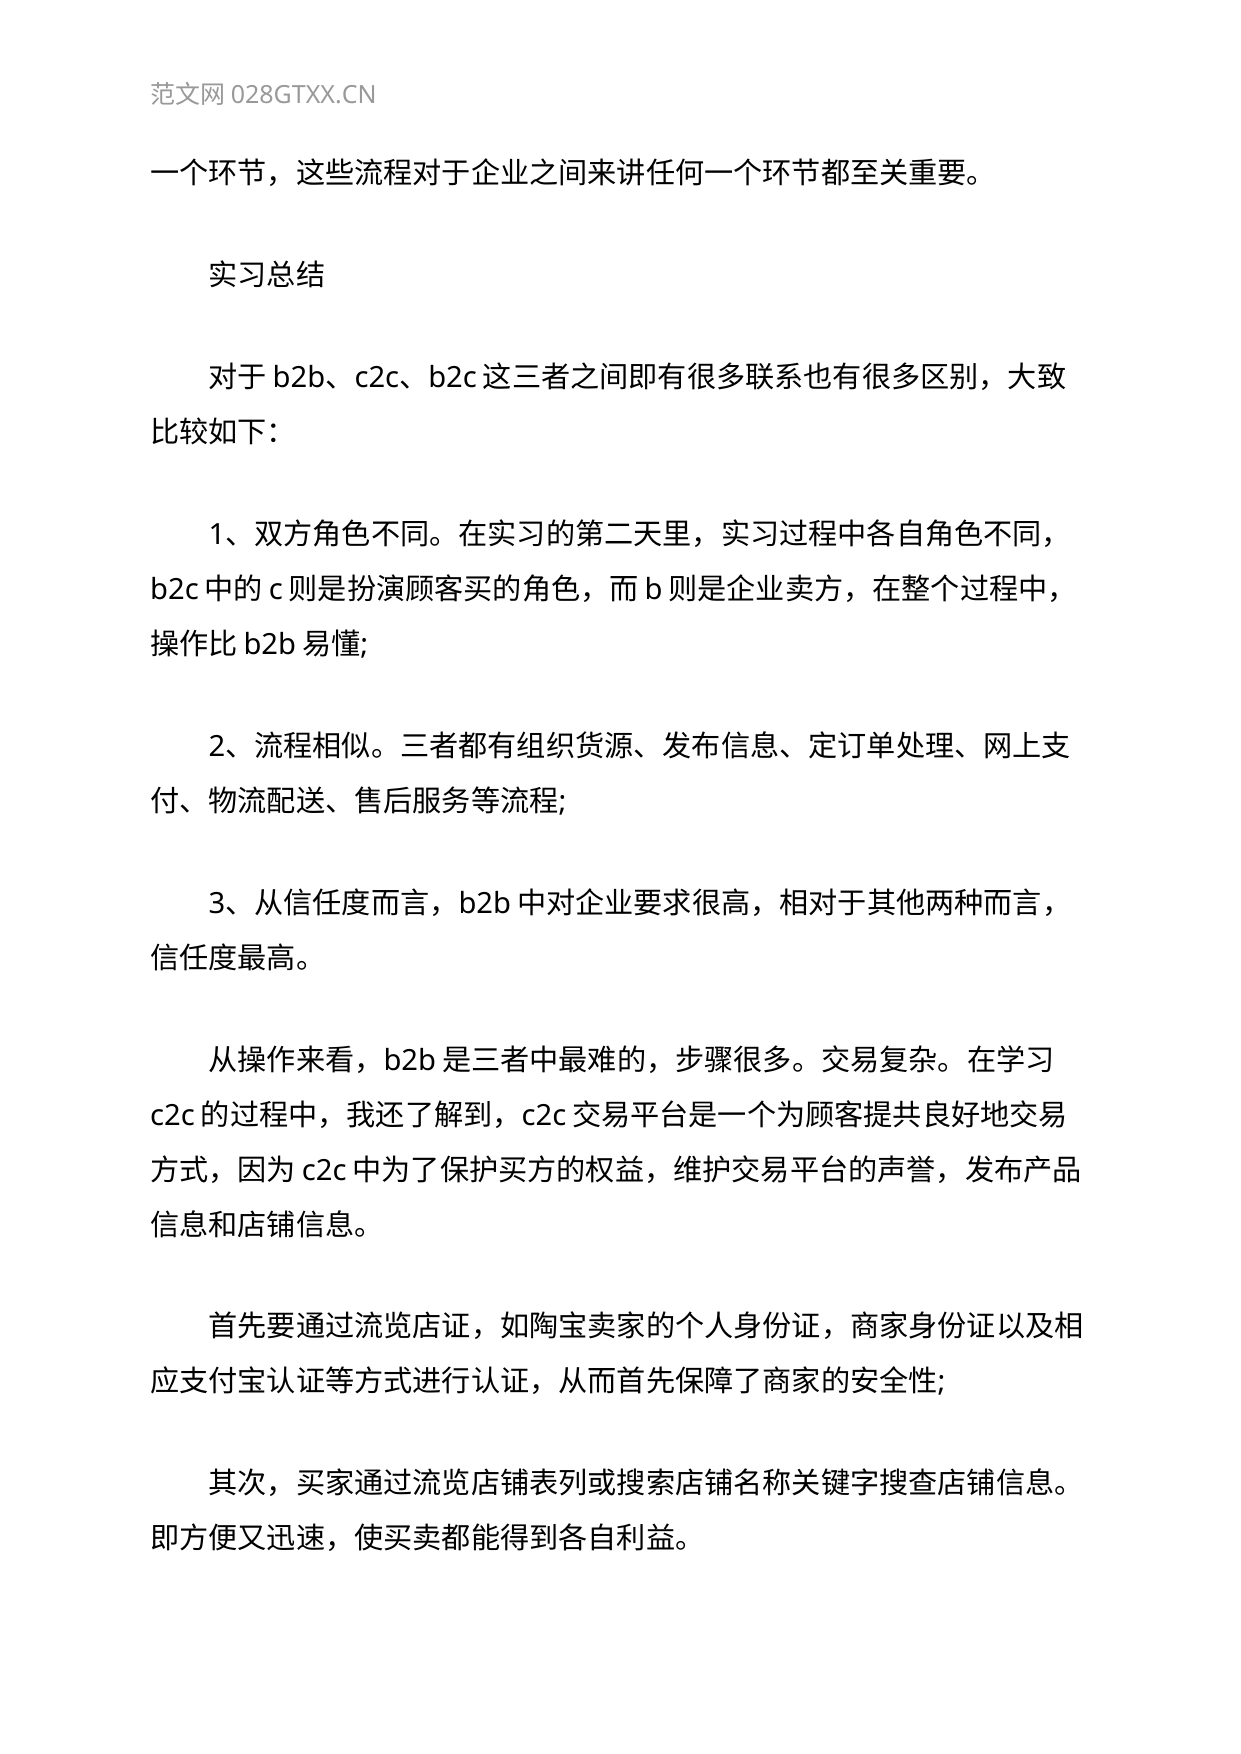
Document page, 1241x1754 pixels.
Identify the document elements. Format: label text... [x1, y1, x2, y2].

text 首先要通过流览店证，如陶宝卖家的个人身份证，商家身份证以及相应支付宝认证等方式进行认证，从而首先保障了商家的安全性; [150, 1303, 1090, 1400]
text 其次，买家通过流览店铺表列或搜索店铺名称关键字搜查店铺信息。即方便又迅速，使买卖都能得到各自利益。 [150, 1460, 1090, 1557]
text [150, 150, 1090, 192]
text 1、双方角色不同。在实习的第二天里，实习过程中各自角色不同，b2c中的c则是扮演顾客买的角色，而b则是企业卖方，在整个过程中，操作比b2b易懂; [150, 510, 1090, 663]
text 2、流程相似。三者都有组织货源、发布信息、定订单处理、网上支付、物流配送、售后服务等流程; [150, 722, 1090, 820]
text 实习总结 [150, 252, 1090, 294]
text 对于b2b、c2c、b2c这三者之间即有很多联系也有很多区别，大致比较如下： [150, 353, 1090, 451]
text 3、从信任度而言，b2b中对企业要求很高，相对于其他两种而言，信任度最高。 [150, 879, 1090, 977]
text 从操作来看，b2b是三者中最难的，步骤很多。交易复杂。在学习c2c的过程中，我还了解到，c2c交易平台是一个为顾客提共良好地交易方式，因为c2c中为了保护买方的权益，维护交易平台的声誉，发布产品信息和店铺信息。 [150, 1036, 1090, 1243]
